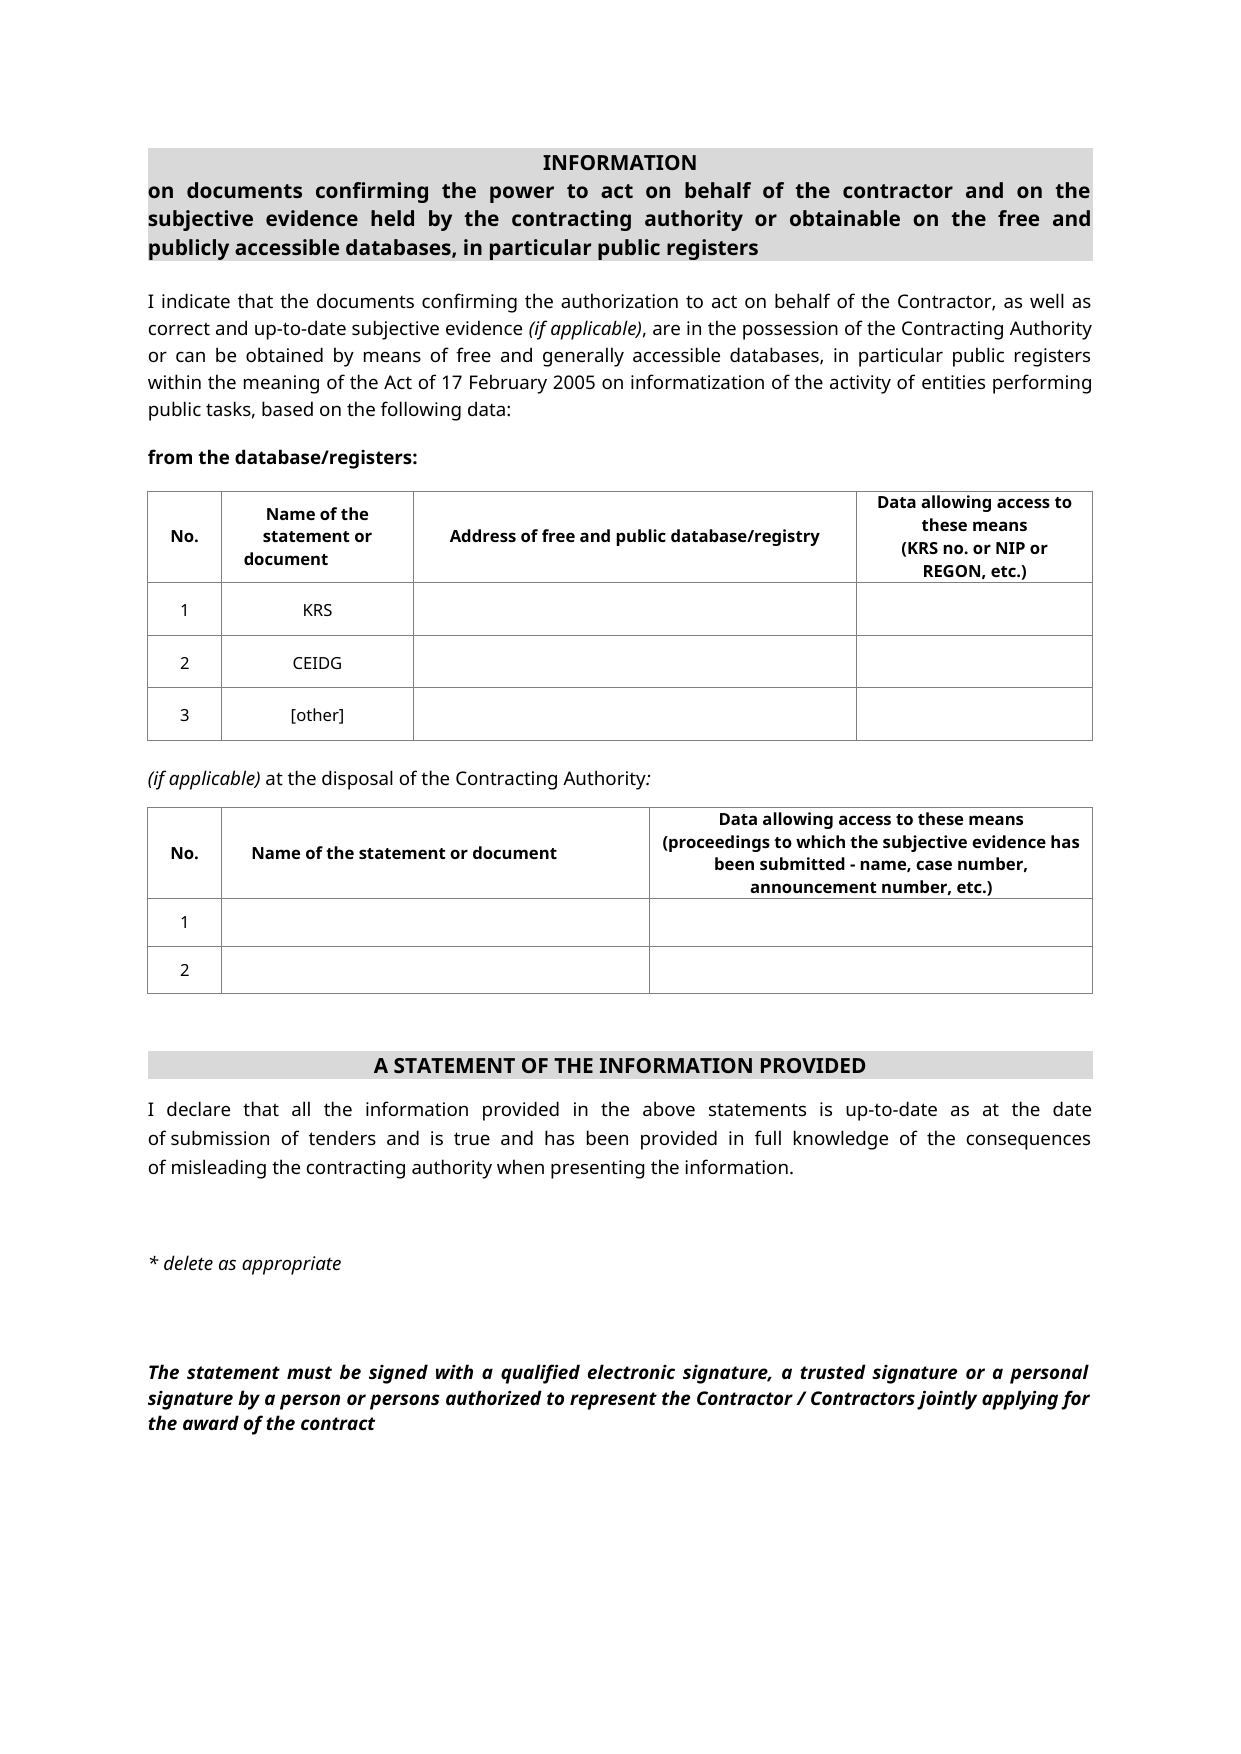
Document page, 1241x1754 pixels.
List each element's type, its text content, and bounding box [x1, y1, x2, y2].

text A STATEMENT OF THE INFORMATION PROVIDED [148, 1051, 1093, 1079]
text * delete as appropriate [148, 1251, 1093, 1276]
table_cell [414, 583, 856, 634]
text The statement must be signed with a qualified electronic signature, a trusted signature or a personal signature by a person or persons authorized to represent the Contractor / Contractors jointly applying for the award of the contract [148, 1360, 1093, 1436]
table_cell [650, 899, 1092, 946]
table_cell 2 [148, 636, 221, 687]
table_cell [414, 636, 856, 687]
table_header Name of the statement or document [222, 808, 649, 898]
table_cell [857, 583, 1092, 634]
table_cell [148, 583, 221, 634]
text (if applicable) at the disposal of the Contracting Authority: [148, 765, 1093, 791]
table_cell 2 [148, 947, 221, 993]
table_header No. [148, 808, 221, 898]
table_header Data allowing access to these means (proceedings to which the subjective evidence has been submitted - name, case number, announcement number, etc.) [650, 808, 1092, 898]
text I indicate that the documents confirming the authorization to act on behalf of the Contractor, as well as correct and up-to-date subjective evidence (if applicable), are in the possession of the Contracting Authority or can be obtained by means of free and generally accessible databases, in particular public registers within the meaning of the Act of 17 February 2005 on informatization of the activity of entities performing public tasks, based on the following data: [148, 286, 1093, 422]
table_header Address of free and public database/registry [414, 492, 856, 582]
table_cell KRS [222, 583, 413, 634]
text INFORMATION [148, 148, 1093, 176]
table_cell [222, 899, 649, 946]
text I declare that all the information provided in the above statements is up-to-date as at the date of submission of tenders and is true and has been provided in full knowledge of the consequences of misleading the contracting authority when presenting the information. [148, 1096, 1093, 1180]
table_cell [other] [222, 688, 413, 740]
text from the database/registers: [148, 443, 1093, 470]
table_cell [222, 947, 649, 993]
table_cell CEIDG [222, 636, 413, 687]
table_header Name of the statement or document [222, 492, 413, 582]
table_cell [857, 636, 1092, 687]
table_cell 1 [148, 899, 221, 946]
table_cell [857, 688, 1092, 740]
table_cell [650, 947, 1092, 993]
table_header Data allowing access to these means (KRS no. or NIP or REGON, etc.) [857, 492, 1092, 582]
table_header No. [148, 492, 221, 582]
table_cell [414, 688, 856, 740]
text on documents confirming the power to act on behalf of the contractor and on the subjective evidence held by the contracting authority or obtainable on the free and publicly accessible databases, in particular public registers [148, 176, 1093, 261]
table_cell 3 [148, 688, 221, 740]
